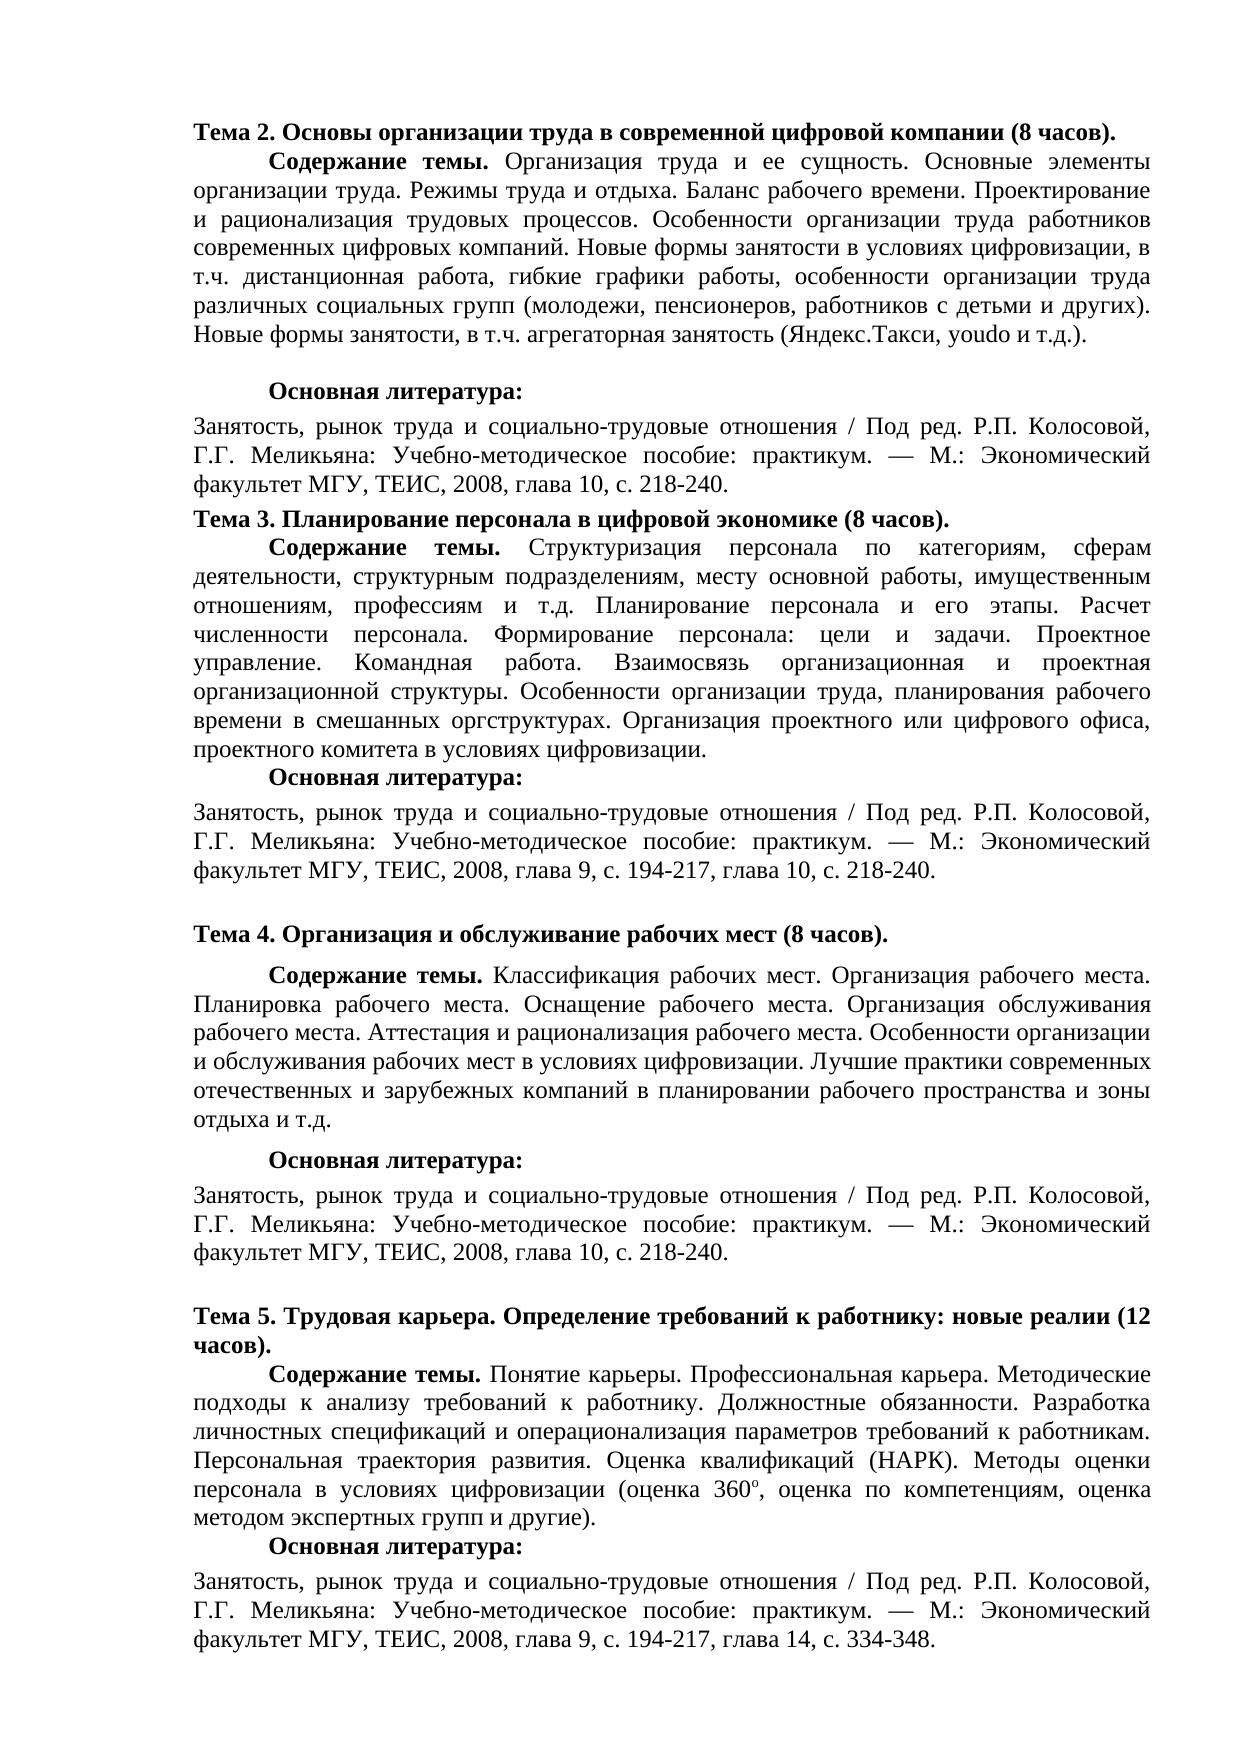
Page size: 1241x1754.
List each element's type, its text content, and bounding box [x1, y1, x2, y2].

list Содержание темы. Понятие карьеры. Профессиональная карьера. Методические подходы к анализу требований к работнику. Должностные обязанности. Разработка личностных спецификаций и операционализация параметров требований к работникам. Персональная траектория развития. Оценка квалификаций (НАРК). Методы оценки персонала в условиях цифровизации (оценка 360о, оценка по компетенциям, оценка методом экспертных групп и другие). [193, 1359, 1152, 1531]
text Занятость, рынок труда и социально-трудовые отношения / Под ред. Р.П. Колосовой, Г.Г. Меликьяна: Учебно-методическое пособие: практикум. — М.: Экономический факультет МГУ, ТЕИС, 2008, глава 10, с. 218-240. [193, 1180, 1152, 1266]
text Занятость, рынок труда и социально-трудовые отношения / Под ред. Р.П. Колосовой, Г.Г. Меликьяна: Учебно-методическое пособие: практикум. — М.: Экономический факультет МГУ, ТЕИС, 2008, глава 9, с. 194-217, глава 10, с. 218-240. [193, 797, 1152, 884]
text Содержание темы. Организация труда и ее сущность. Основные элементы организации труда. Режимы труда и отдыха. Баланс рабочего времени. Проектирование и рационализация трудовых процессов. Особенности организации труда работников современных цифровых компаний. Новые формы занятости в условиях цифровизации, в т.ч. дистанционная работа, гибкие графики работы, особенности организации труда различных социальных групп (молодежи, пенсионеров, работников с детьми и других). Новые формы занятости, в т.ч. агрегаторная занятость (Яндекс.Такси, youdo и т.д.). [193, 146, 1152, 347]
text Тема 4. Организация и обслуживание рабочих мест (8 часов). [193, 919, 1152, 947]
text Занятость, рынок труда и социально-трудовые отношения / Под ред. Р.П. Колосовой, Г.Г. Меликьяна: Учебно-методическое пособие: практикум. — М.: Экономический факультет МГУ, ТЕИС, 2008, глава 10, с. 218-240. [193, 411, 1152, 497]
text Основная литература: [193, 1531, 1152, 1560]
list Содержание темы. Классификация рабочих мест. Организация рабочего места. Планировка рабочего места. Оснащение рабочего места. Организация обслуживания рабочего места. Аттестация и рационализация рабочего места. Особенности организации и обслуживания рабочих мест в условиях цифровизации. Лучшие практики современных отечественных и зарубежных компаний в планировании рабочего пространства и зоны отдыха и т.д. [193, 960, 1152, 1132]
text Основная литература: [193, 1145, 1152, 1174]
text Занятость, рынок труда и социально-трудовые отношения / Под ред. Р.П. Колосовой, Г.Г. Меликьяна: Учебно-методическое пособие: практикум. — М.: Экономический факультет МГУ, ТЕИС, 2008, глава 9, с. 194-217, глава 14, с. 334-348. [193, 1566, 1152, 1652]
text Содержание темы. Структуризация персонала по категориям, сферам деятельности, структурным подразделениям, месту основной работы, имущественным отношениям, профессиям и т.д. Планирование персонала и его этапы. Расчет численности персонала. Формирование персонала: цели и задачи. Проектное управление. Командная работа. Взаимосвязь организационная и проектная организационной структуры. Особенности организации труда, планирования рабочего времени в смешанных оргструктурах. Организация проектного или цифрового офиса, проектного комитета в условиях цифровизации. [193, 532, 1152, 762]
text Тема 5. Трудовая карьера. Определение требований к работнику: новые реалии (12 часов). [193, 1301, 1152, 1359]
text Основная литература: [193, 376, 1152, 405]
text Основная литература: [193, 762, 1152, 791]
text Тема 3. Планирование персонала в цифровой экономике (8 часов). [193, 504, 1152, 532]
text Тема 2. Основы организации труда в современной цифровой компании (8 часов). [193, 117, 1152, 146]
